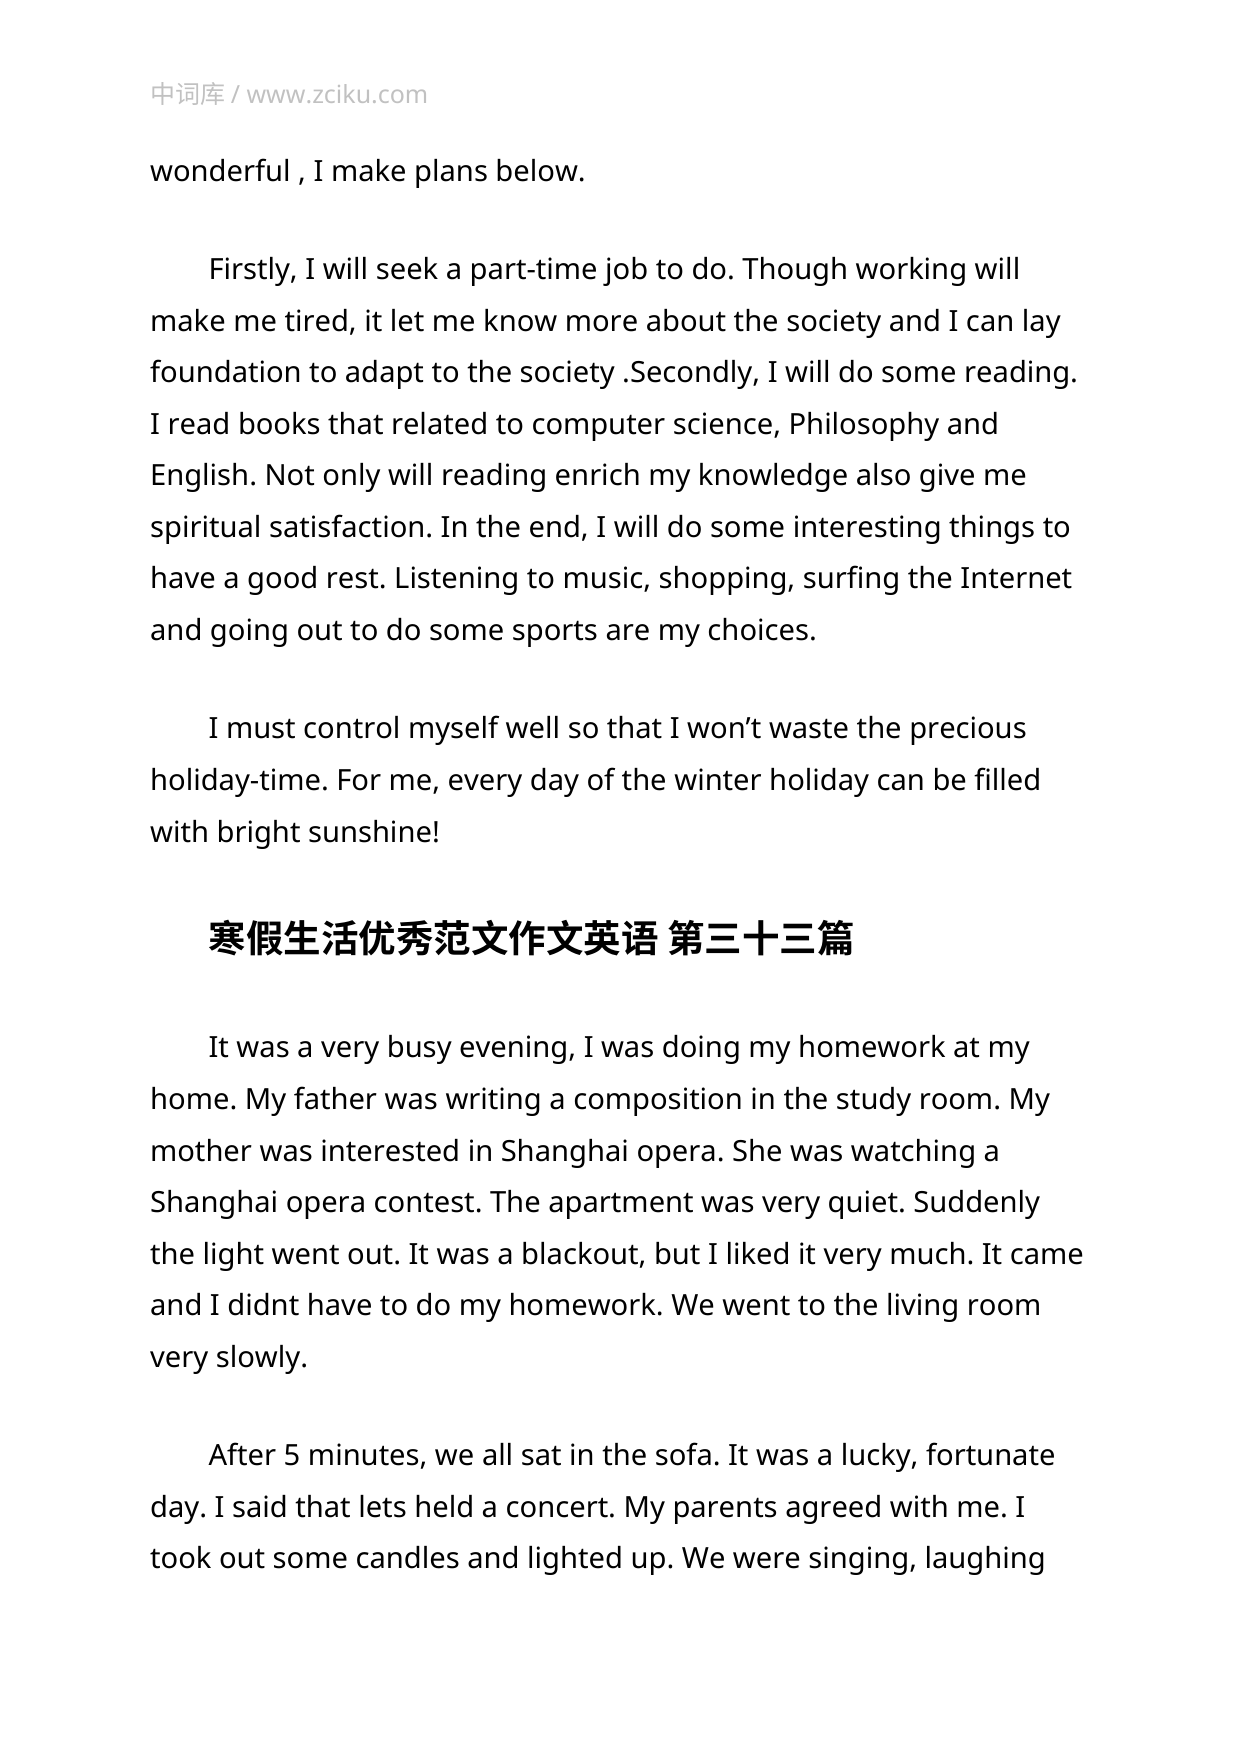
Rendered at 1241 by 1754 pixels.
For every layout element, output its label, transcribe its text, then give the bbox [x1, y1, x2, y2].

text 寒假生活优秀范文作文英语 第三十三篇 [150, 909, 1090, 964]
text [150, 150, 1090, 190]
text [150, 1434, 1090, 1577]
text I must control myself well so that I won’t waste the precious holiday-time. For me, every day of the winter holiday can be filled with bright sunshine! [150, 708, 1090, 851]
text It was a very busy evening, I was doing my homework at my home. My father was writing a composition in the study room. My mother was interested in Shanghai opera. She was watching a Shanghai opera contest. The apartment was very quiet. Suddenly the light went out. It was a blackout, but I liked it very much. It came and I didnt have to do my homework. We went to the living room very slowly. [150, 1027, 1090, 1376]
text Firstly, I will seek a part-time job to do. Though working will make me tired, it let me know more about the society and I can lay foundation to adapt to the society .Secondly, I will do some reading. I read books that related to computer science, Philosophy and English. Not only will reading enrich my knowledge also give me spiritual satisfaction. In the end, I will do some interesting things to have a good rest. Listening to music, shopping, surfing the Internet and going out to do some sports are my choices. [150, 248, 1090, 649]
